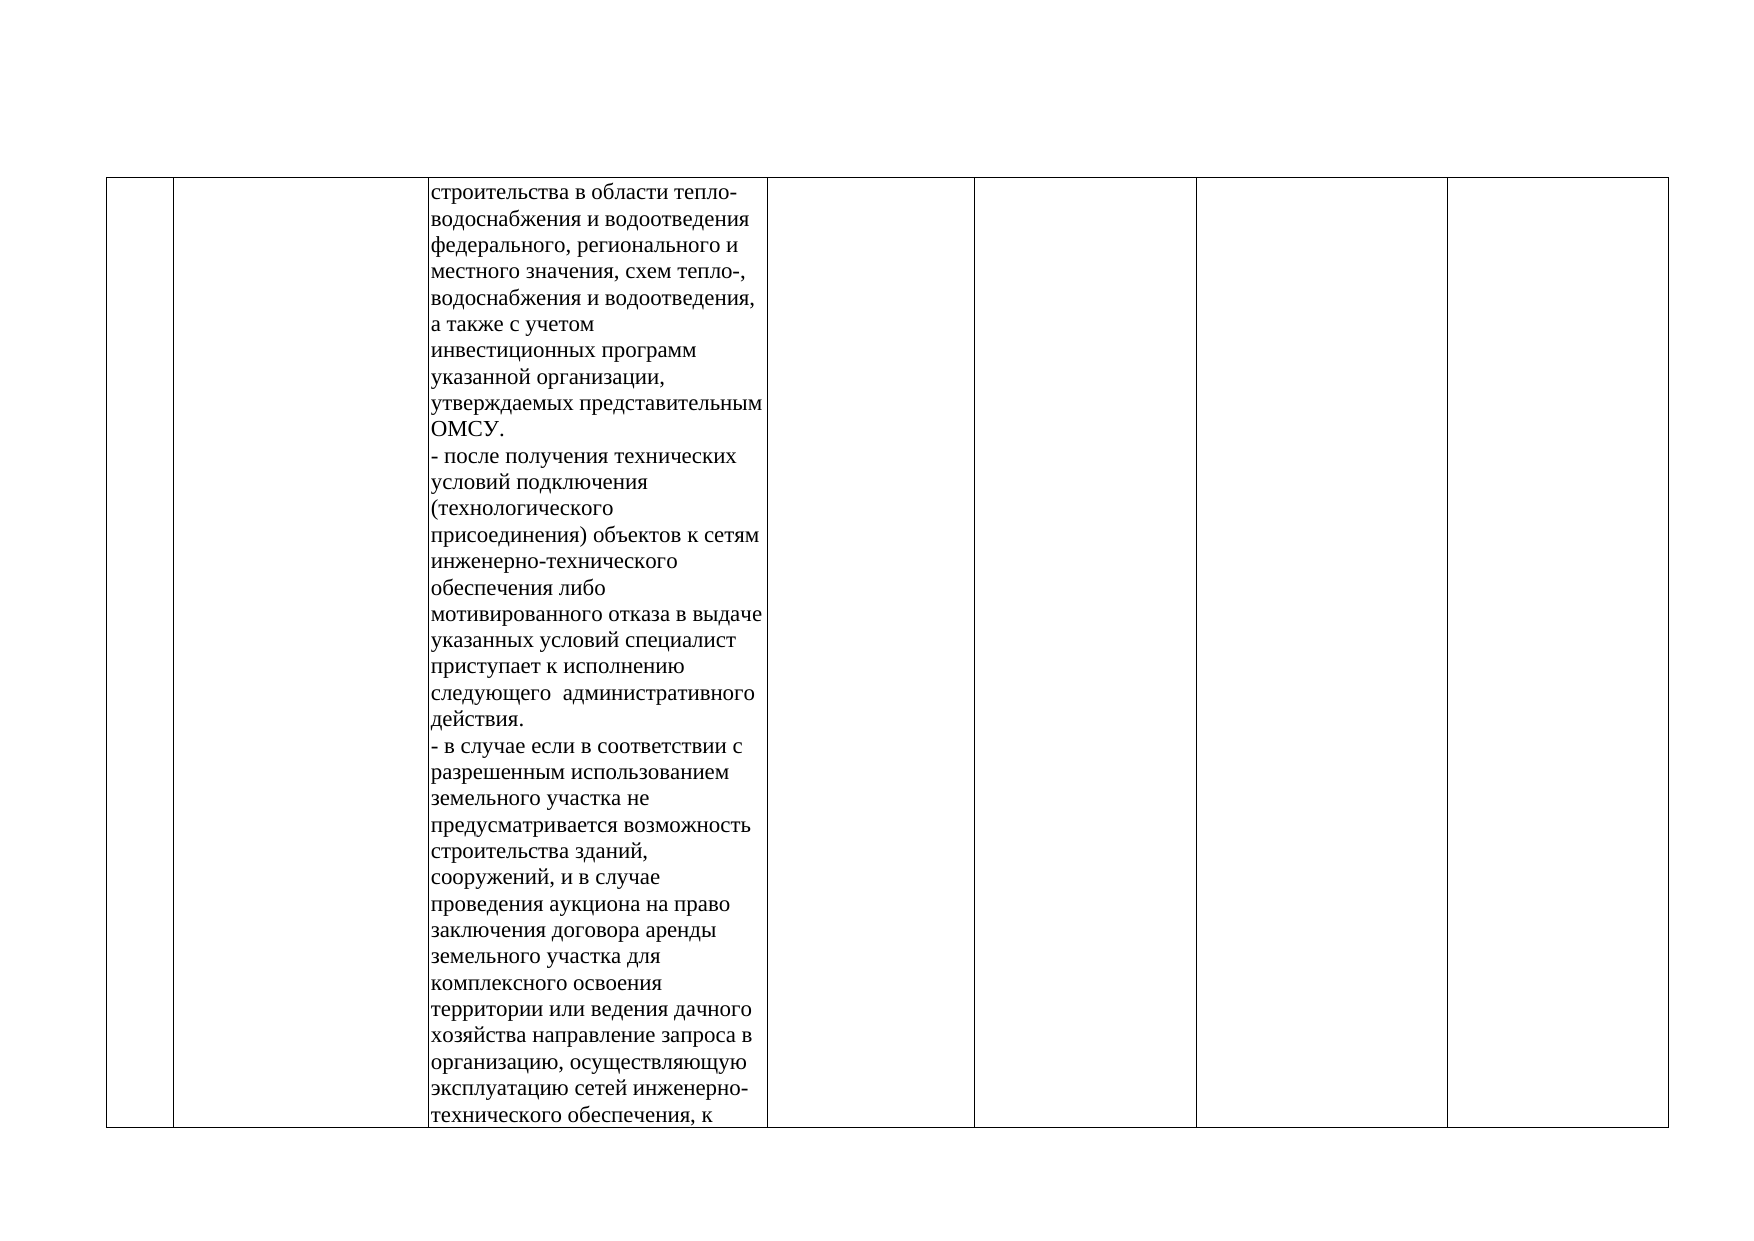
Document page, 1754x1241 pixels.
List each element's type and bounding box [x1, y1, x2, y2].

table_cell [107, 178, 173, 1127]
table_cell [768, 178, 974, 1127]
table_cell [975, 178, 1196, 1127]
table_cell [1448, 178, 1668, 1127]
table_cell [429, 178, 767, 1127]
table_cell [174, 178, 428, 1127]
table_cell [1197, 178, 1447, 1127]
